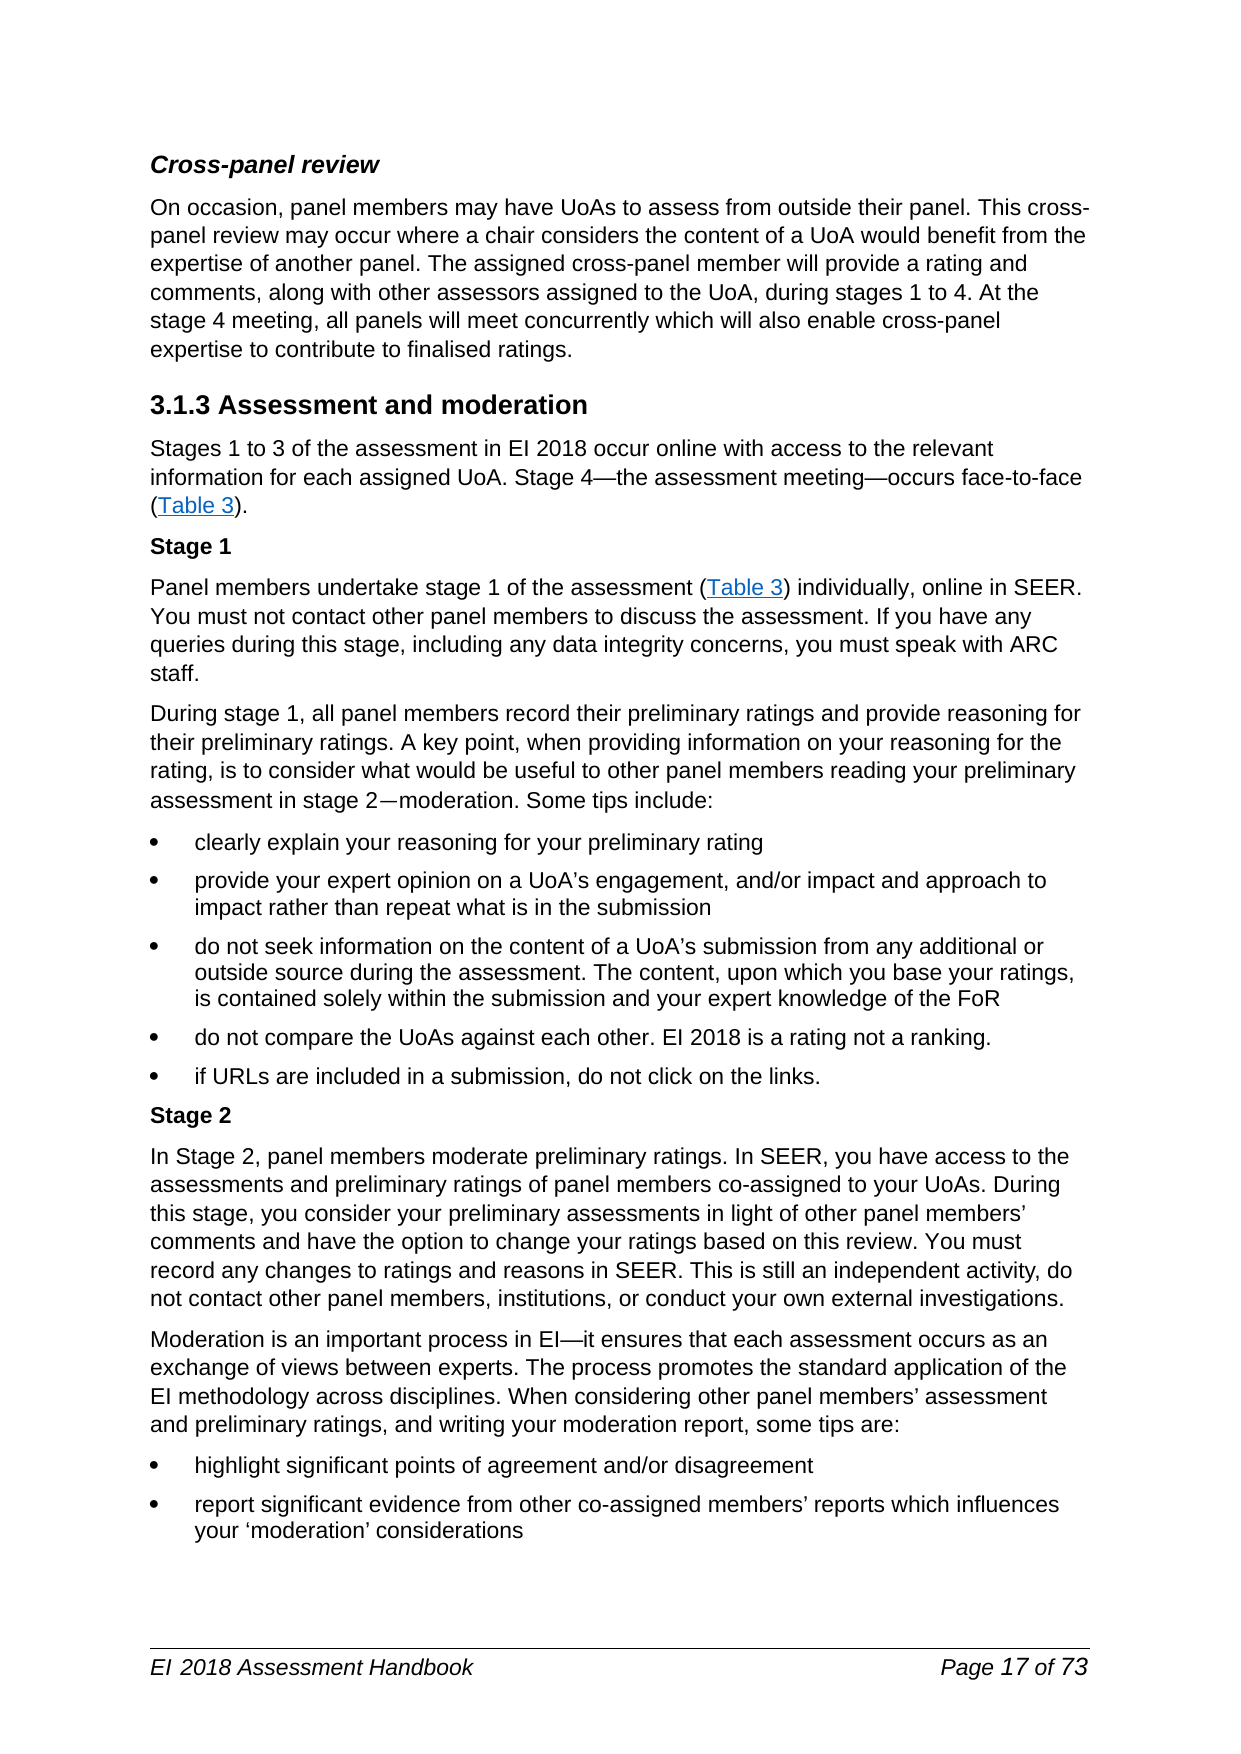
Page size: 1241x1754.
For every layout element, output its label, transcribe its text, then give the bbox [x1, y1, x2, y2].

text Stages 1 to 3 of the assessment in EI 2018 occur online with access to the relevant information for each assigned UoA. Stage 4—the assessment meeting—occurs face-to-face (Table 3). [150, 435, 1090, 519]
list if URLs are included in a submission, do not click on the links. [150, 1063, 1090, 1089]
subtitle 3.1.3 Assessment and moderation [150, 389, 1090, 420]
text Stage 1 [150, 533, 1090, 559]
list do not compare the UoAs against each other. EI 2018 is a rating not a ranking. [150, 1024, 1090, 1051]
text Stage 2 [150, 1102, 1090, 1128]
text During stage 1, all panel members record their preliminary ratings and provide reasoning for their preliminary ratings. A key point, when providing information on your reasoning for the rating, is to consider what would be useful to other panel members reading your preliminary assessment in stage 2—moderation. Some tips include: [150, 700, 1090, 814]
list report significant evidence from other co-assigned members’ reports which influences your ‘moderation’ considerations [150, 1491, 1090, 1544]
text In Stage 2, panel members moderate preliminary ratings. In SEER, you have access to the assessments and preliminary ratings of panel members co-assigned to your UoAs. During this stage, you consider your preliminary assessments in light of other panel members’ comments and have the option to change your ratings based on this review. You must record any changes to ratings and reasons in SEER. This is still an independent activity, do not contact other panel members, institutions, or conduct your own external investigations. [150, 1143, 1090, 1311]
list clearly explain your reasoning for your preliminary rating [150, 828, 1090, 855]
text On occasion, panel members may have UoAs to assess from outside their panel. This cross-panel review may occur where a chair considers the content of a UoA would benefit from the expertise of another panel. The assigned cross-panel member will provide a rating and comments, along with other assessors assigned to the UoA, during stages 1 to 4. At the stage 4 meeting, all panels will meet concurrently which will also enable cross-panel expertise to contribute to finalised ratings. [150, 193, 1090, 362]
text Moderation is an important process in EI—it ensures that each assessment occurs as an exchange of views between experts. The process promotes the standard application of the EI methodology across disciplines. When considering other panel members’ assessment and preliminary ratings, and writing your moderation report, some tips are: [150, 1326, 1090, 1438]
list do not seek information on the content of a UoA’s submission from any additional or outside source during the assessment. The content, upon which you base your ratings, is contained solely within the submission and your expert knowledge of the FoR [150, 933, 1090, 1012]
text Panel members undertake stage 1 of the assessment (Table 3) individually, online in SEER. You must not contact other panel members to discuss the assessment. If you have any queries during this stage, including any data integrity concerns, you must speak with ARC staff. [150, 574, 1090, 686]
list highlight significant points of agreement and/or disagreement [150, 1452, 1090, 1478]
subtitle Cross-panel review [150, 150, 1090, 179]
list provide your expert opinion on a UoA’s engagement, and/or impact and approach to impact rather than repeat what is in the submission [150, 867, 1090, 920]
